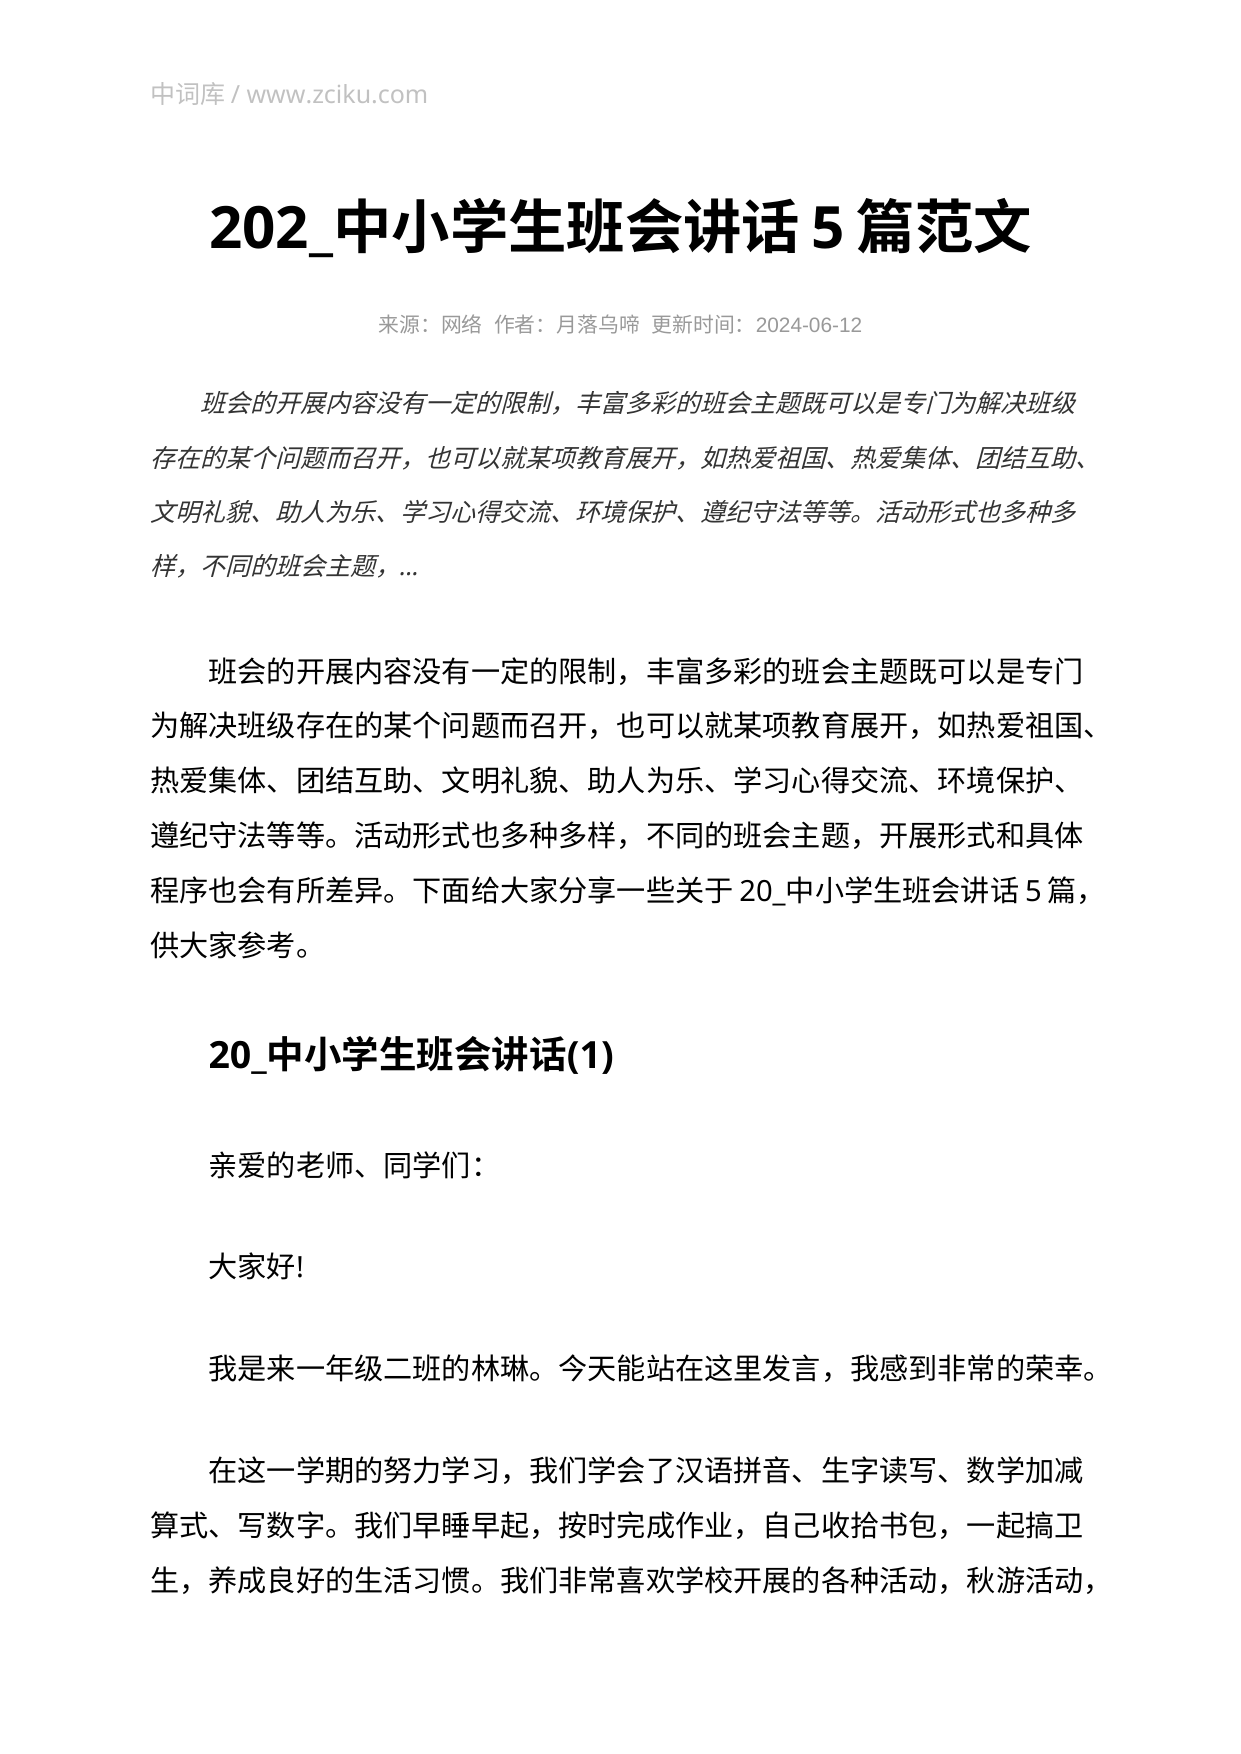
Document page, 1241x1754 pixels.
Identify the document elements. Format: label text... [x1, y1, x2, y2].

text 班会的开展内容没有一定的限制，丰富多彩的班会主题既可以是专门为解决班级存在的某个问题而召开，也可以就某项教育展开，如热爱祖国、热爱集体、团结互助、文明礼貌、助人为乐、学习心得交流、环境保护、遵纪守法等等。活动形式也多种多样，不同的班会主题，开展形式和具体程序也会有所差异。下面给大家分享一些关于20_中小学生班会讲话5篇，供大家参考。 [150, 648, 1090, 965]
text 班会的开展内容没有一定的限制，丰富多彩的班会主题既可以是专门为解决班级存在的某个问题而召开，也可以就某项教育展开，如热爱祖国、热爱集体、团结互助、文明礼貌、助人为乐、学习心得交流、环境保护、遵纪守法等等。活动形式也多种多样，不同的班会主题，... [150, 384, 1090, 583]
text 我是来一年级二班的林琳。今天能站在这里发言，我感到非常的荣幸。 [150, 1346, 1090, 1388]
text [150, 1448, 1090, 1600]
text 大家好! [150, 1244, 1090, 1286]
text 亲爱的老师、同学们： [150, 1142, 1090, 1184]
text 来源：网络 作者：月落乌啼 更新时间：2024-06-12 [150, 313, 1090, 337]
subtitle 202_中小学生班会讲话5篇范文 [150, 181, 1090, 266]
text 20_中小学生班会讲话(1) [150, 1024, 1090, 1079]
